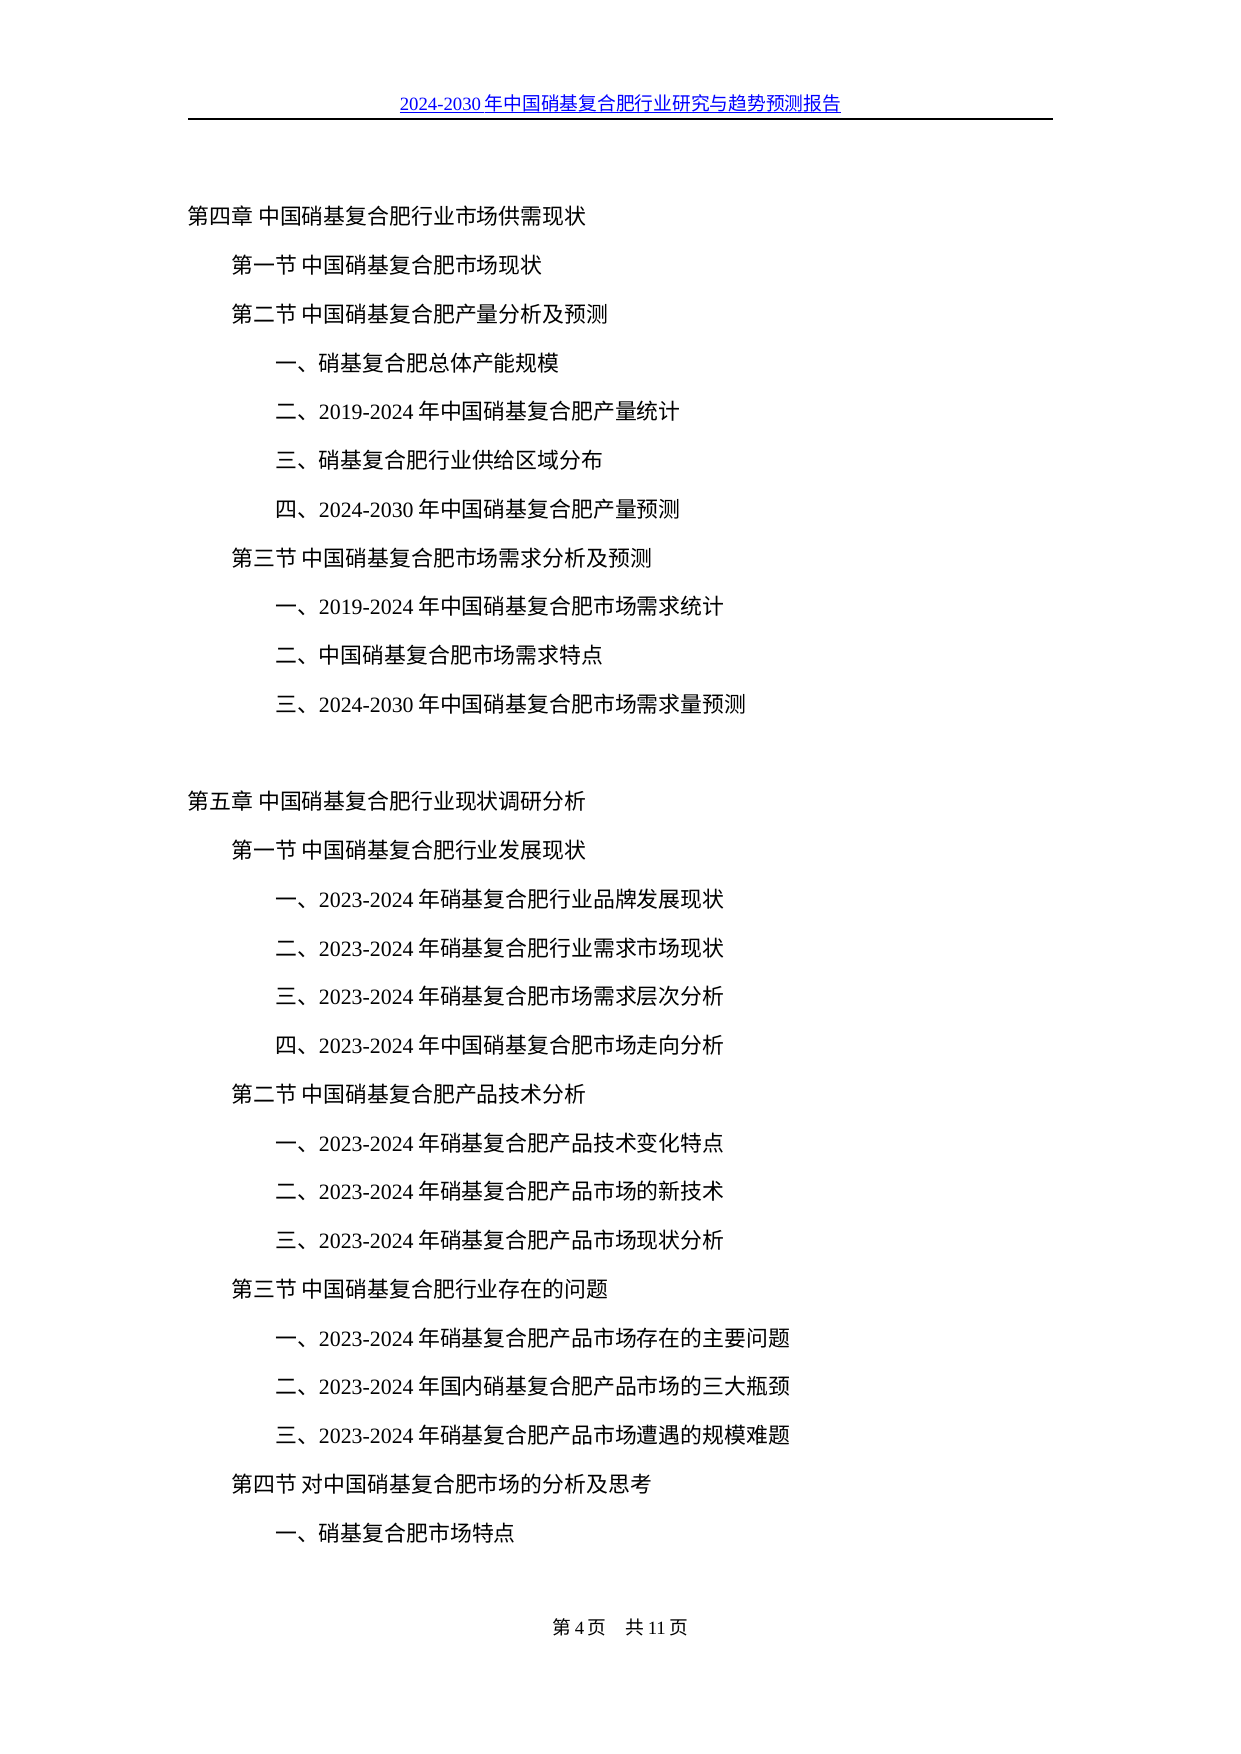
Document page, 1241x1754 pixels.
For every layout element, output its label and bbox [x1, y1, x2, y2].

text [187, 150, 1053, 1548]
